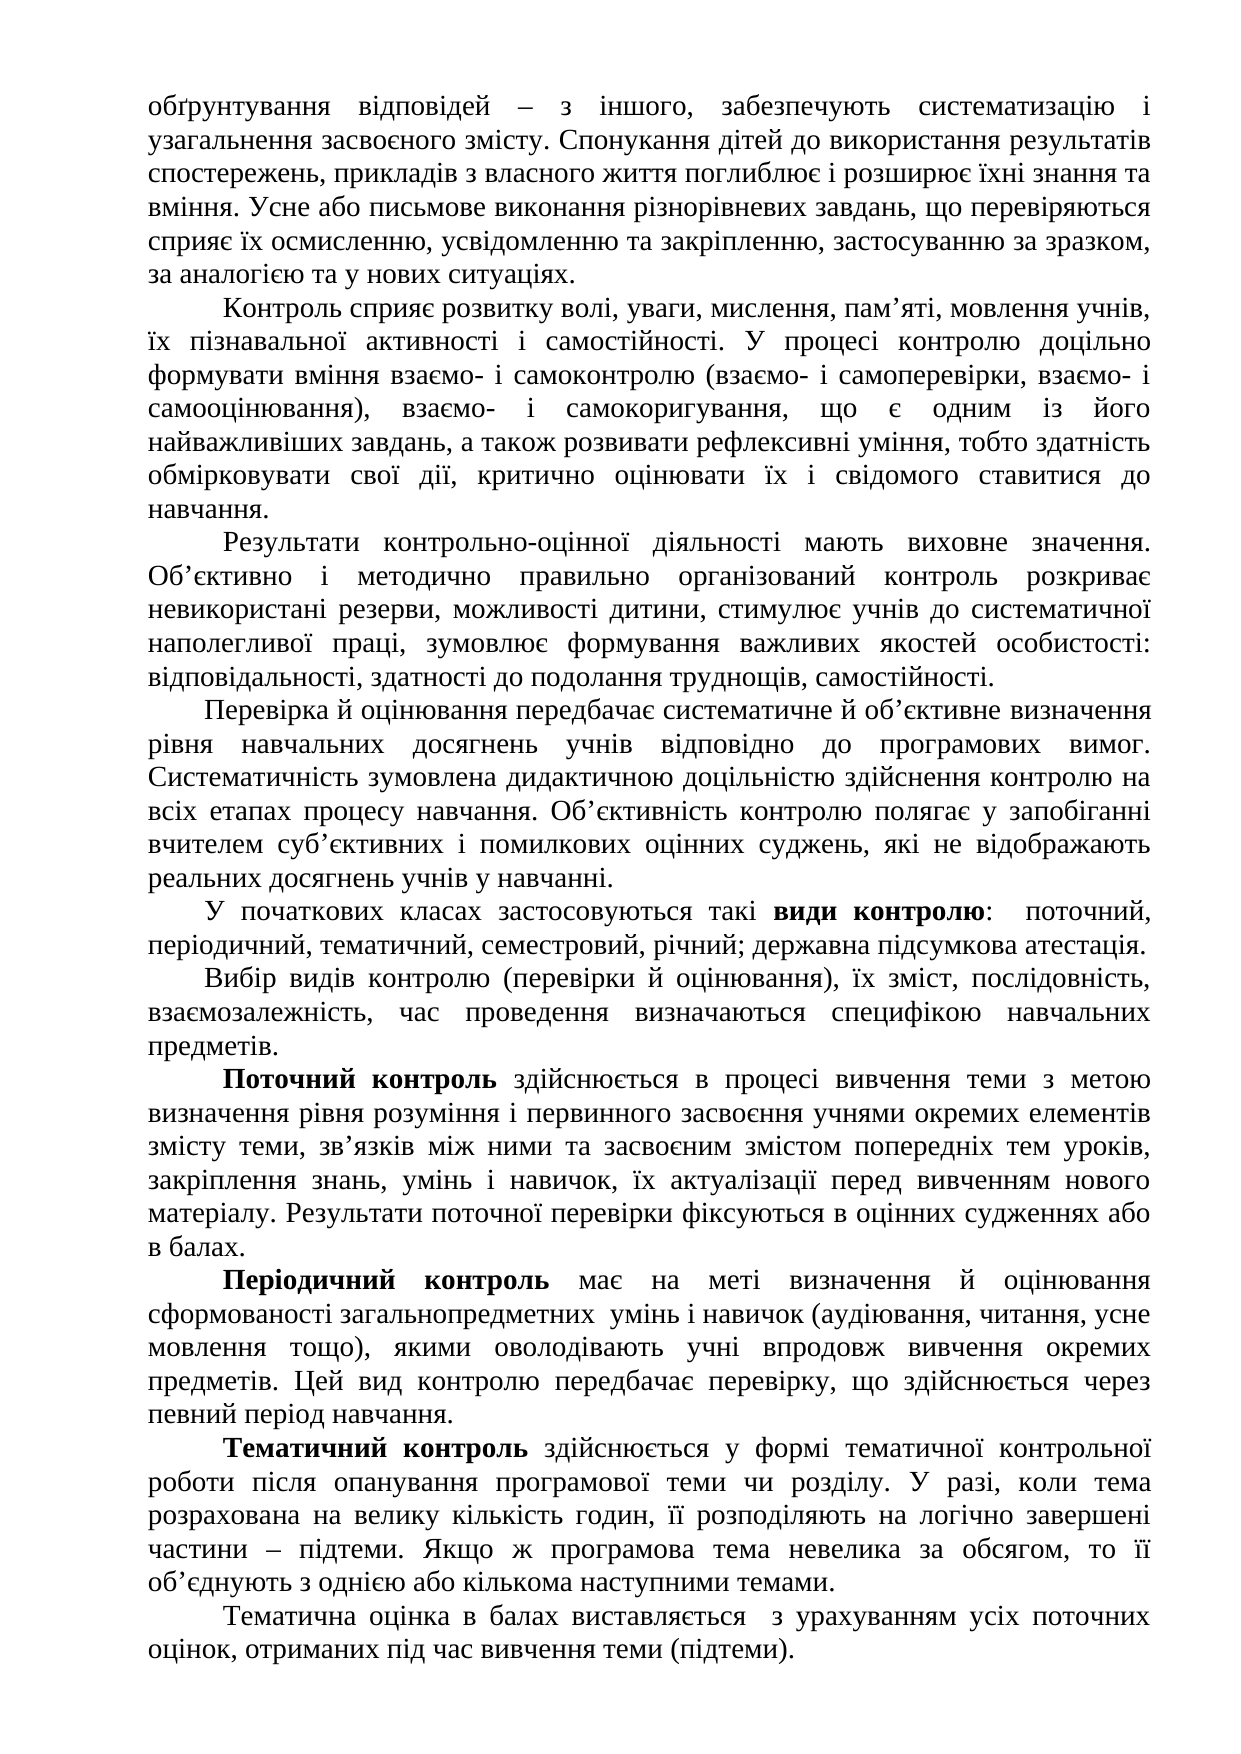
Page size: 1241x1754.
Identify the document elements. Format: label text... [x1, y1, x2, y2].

text Контроль сприяє розвитку волі, уваги, мислення, пам’яті, мовлення учнів, їх пізнавальної активності і самостійності. У процесі контролю доцільно формувати вміння взаємо- і самоконтролю (взаємо- і самоперевірки, взаємо- і самооцінювання), взаємо- і самокоригування, що є одним із його найважливіших завдань, а також розвивати рефлексивні уміння, тобто здатність обмірковувати свої дії, критично оцінювати їх і свідомого ставитися до навчання. [148, 290, 1152, 524]
text Результати контрольно-оцінної діяльності мають виховне значення. Об’єктивно і методично правильно організований контроль розкриває невикористані резерви, можливості дитини, стимулює учнів до систематичної наполегливої праці, зумовлює формування важливих якостей особистості: відповідальності, здатності до подолання труднощів, самостійності. [148, 524, 1152, 692]
text Поточний контроль здійснюється в процесі вивчення теми з метою визначення рівня розуміння і первинного засвоєння учнями окремих елементів змісту теми, зв’язків між ними та засвоєним змістом попередніх тем уроків, закріплення знань, умінь і навичок, їх актуалізації перед вивченням нового матеріалу. Результати поточної перевірки фіксуються в оцінних судженнях або в балах. [148, 1061, 1152, 1262]
text У початкових класах застосовуються такі види контролю: поточний, періодичний, тематичний, семестровий, річний; державна підсумкова атестація. [148, 893, 1152, 961]
text Періодичний контроль має на меті визначення й оцінювання сформованості загальнопредметних умінь і навичок (аудіювання, читання, усне мовлення тощо), якими оволодівають учні впродовж вивчення окремих предметів. Цей вид контролю передбачає перевірку, що здійснюється через певний період навчання. [148, 1262, 1152, 1430]
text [148, 88, 1152, 290]
text Вибір видів контролю (перевірки й оцінювання), їх зміст, послідовність, взаємозалежність, час проведення визначаються специфікою навчальних предметів. [148, 961, 1152, 1061]
text Тематична оцінка в балах виставляється з урахуванням усіх поточних оцінок, отриманих під час вивчення теми (підтеми). [148, 1598, 1152, 1665]
text Тематичний контроль здійснюється у формі тематичної контрольної роботи після опанування програмової теми чи розділу. У разі, коли тема розрахована на велику кількість годин, її розподіляють на логічно завершені частини – підтеми. Якщо ж програмова тема невелика за обсягом, то її об’єднують з однією або кількома наступними темами. [148, 1430, 1152, 1598]
text Перевірка й оцінювання передбачає систематичне й об’єктивне визначення рівня навчальних досягнень учнів відповідно до програмових вимог. Систематичність зумовлена дидактичною доцільністю здійснення контролю на всіх етапах процесу навчання. Об’єктивність контролю полягає у запобіганні вчителем суб’єктивних і помилкових оцінних суджень, які не відображають реальних досягнень учнів у навчанні. [148, 692, 1152, 893]
